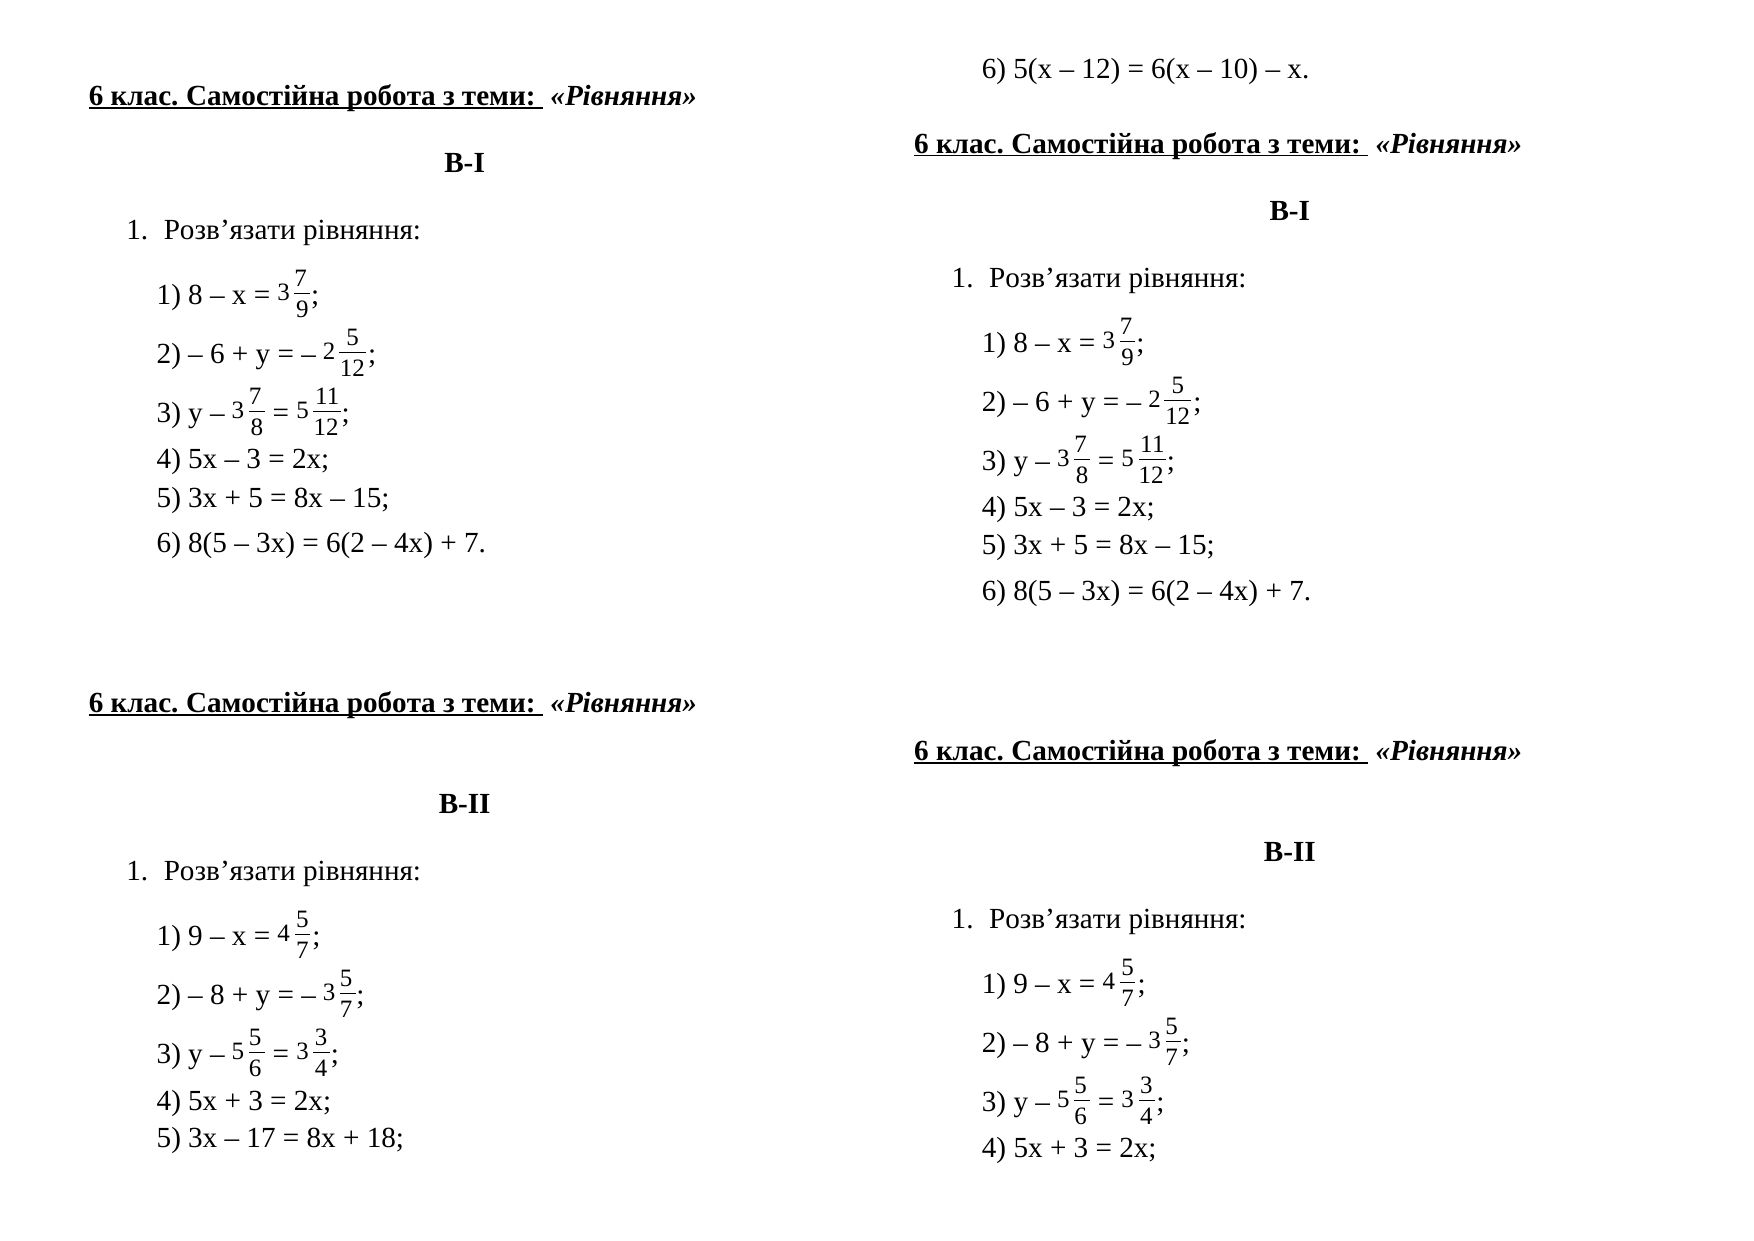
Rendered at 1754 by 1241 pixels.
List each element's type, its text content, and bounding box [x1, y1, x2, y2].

text 6 клас. Cамостійна робота з теми: «Рівняння» [88, 78, 840, 111]
list Розв’язати рівняння: [126, 853, 840, 887]
text В-І [914, 193, 1665, 226]
table_cell 2) – 6 + y = – ; [970, 372, 1399, 431]
table_cell 6) 8(5 – 3х) = 6(2 – 4х) + 7. [145, 518, 573, 566]
table_cell 4) 5х + 3 = 2х; [970, 1130, 1399, 1164]
text В-ІІ [914, 834, 1665, 867]
table_header 1) 8 – х = ; [145, 265, 573, 324]
text 6 клас. Cамостійна робота з теми: «Рівняння» [914, 733, 1665, 767]
table_cell 4) 5х – 3 = 2х; [145, 442, 573, 475]
table_cell 4) 5х – 3 = 2х; [970, 490, 1399, 523]
text 6 клас. Cамостійна робота з теми: «Рівняння» [914, 126, 1665, 159]
table_cell 4) 5х + 3 = 2х; [145, 1083, 573, 1116]
table_cell 6) 8(5 – 3х) = 6(2 – 4х) + 7. [970, 566, 1399, 613]
text В-ІІ [88, 786, 840, 819]
table_cell 2) – 6 + y = – ; [145, 324, 573, 383]
table_header 1) 9 – х = ; [970, 954, 1399, 1012]
table_cell 3) y – = ; [970, 431, 1399, 489]
list Розв’язати рівняння: [951, 260, 1665, 293]
list Розв’язати рівняння: [951, 901, 1665, 934]
table_cell 3) y – = ; [145, 383, 573, 442]
table_cell 2) – 8 + y = – ; [145, 965, 573, 1024]
table_cell 3) y – = ; [145, 1024, 573, 1083]
table_cell 5) 3х + 5 = 8х – 15; [145, 475, 573, 518]
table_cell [145, 1116, 573, 1159]
text В-І [88, 145, 840, 178]
table_header 1) 8 – х = ; [970, 313, 1399, 372]
table_cell 3) y – = ; [970, 1071, 1399, 1130]
text 6 клас. Cамостійна робота з теми: «Рівняння» [88, 685, 840, 719]
table_cell 2) – 8 + y = – ; [970, 1013, 1399, 1071]
table_cell 5) 3х + 5 = 8х – 15; [970, 523, 1399, 566]
table_header 1) 9 – х = ; [145, 906, 573, 965]
list Розв’язати рівняння: [126, 212, 840, 246]
table_cell 6) 5(х – 12) = 6(х – 10) – х. [970, 44, 1399, 92]
